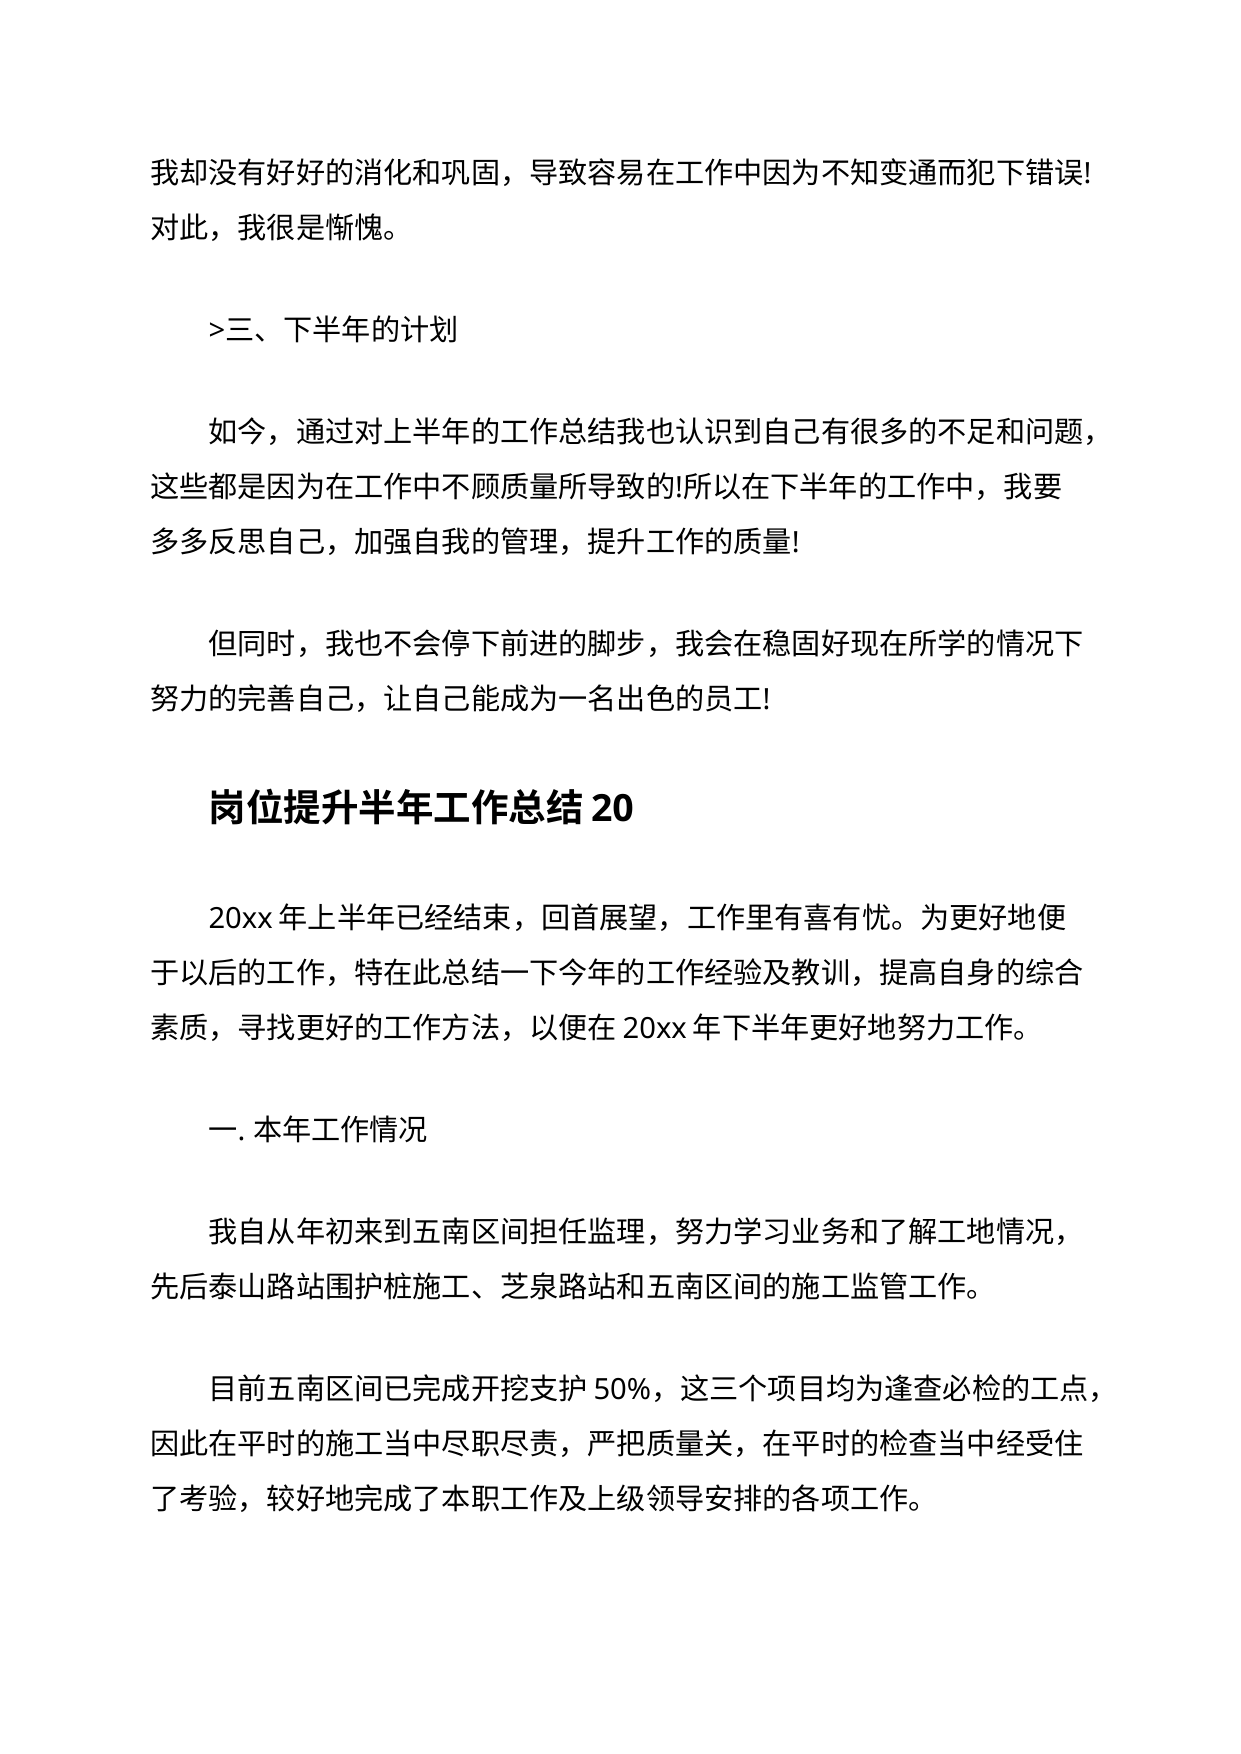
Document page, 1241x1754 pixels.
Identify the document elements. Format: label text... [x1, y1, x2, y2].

text 目前五南区间已完成开挖支护50%，这三个项目均为逢查必检的工点，因此在平时的施工当中尽职尽责，严把质量关，在平时的检查当中经受住了考验，较好地完成了本职工作及上级领导安排的各项工作。 [150, 1366, 1090, 1518]
text 如今，通过对上半年的工作总结我也认识到自己有很多的不足和问题，这些都是因为在工作中不顾质量所导致的!所以在下半年的工作中，我要多多反思自己，加强自我的管理，提升工作的质量! [150, 409, 1090, 561]
text >三、下半年的计划 [150, 307, 1090, 349]
text 但同时，我也不会停下前进的脚步，我会在稳固好现在所学的情况下努力的完善自己，让自己能成为一名出色的员工! [150, 621, 1090, 718]
text 一. 本年工作情况 [150, 1107, 1090, 1149]
text 我自从年初来到五南区间担任监理，努力学习业务和了解工地情况，先后泰山路站围护桩施工、芝泉路站和五南区间的施工监管工作。 [150, 1209, 1090, 1306]
text 岗位提升半年工作总结20 [150, 777, 1090, 832]
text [150, 150, 1090, 247]
text 20xx年上半年已经结束，回首展望，工作里有喜有忧。为更好地便于以后的工作，特在此总结一下今年的工作经验及教训，提高自身的综合素质，寻找更好的工作方法，以便在20xx年下半年更好地努力工作。 [150, 895, 1090, 1047]
